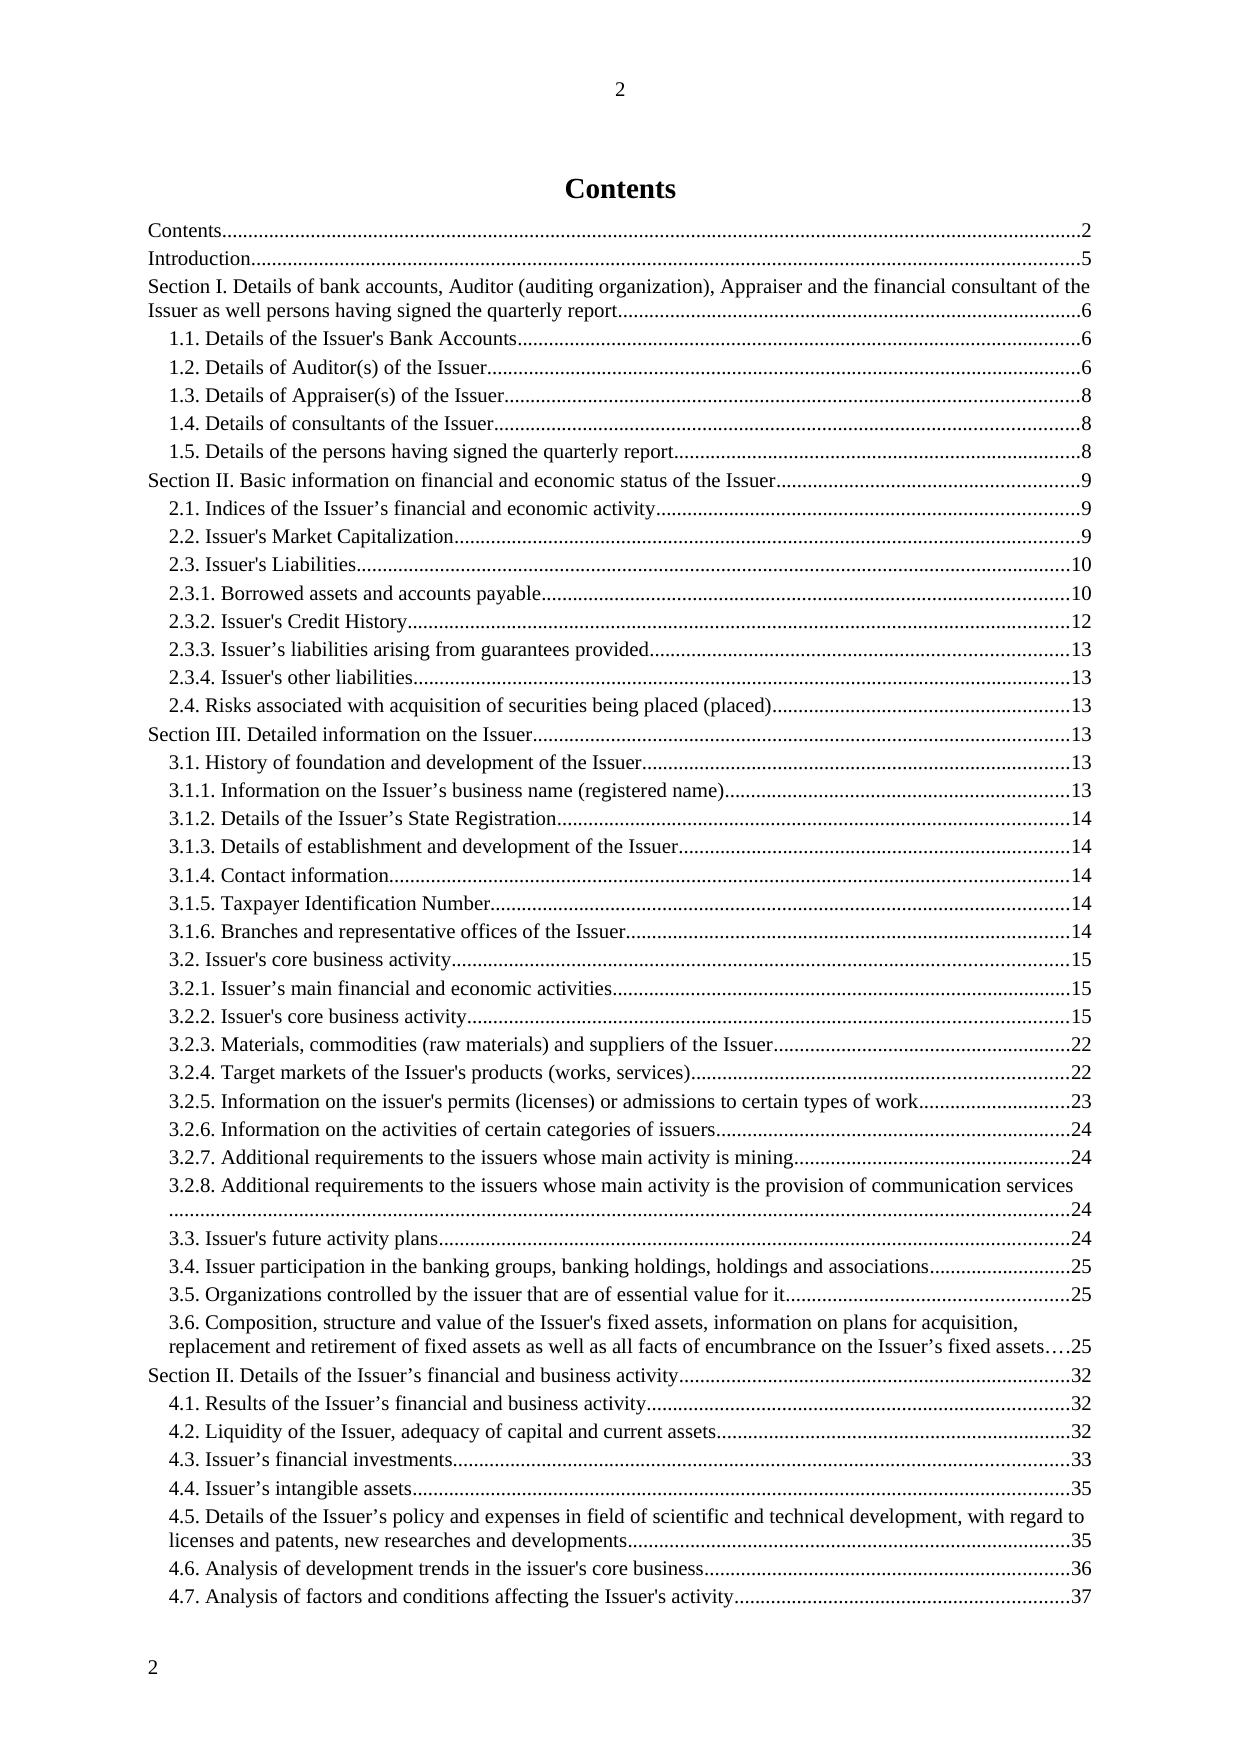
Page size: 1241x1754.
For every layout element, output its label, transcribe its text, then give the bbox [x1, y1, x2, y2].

text 2.3.1. Borrowed assets and accounts payable 10 [168, 580, 1092, 604]
text 2.4. Risks associated with acquisition of securities being placed (placed) 13 [168, 693, 1092, 717]
text 1.2. Details of Auditor(s) of the Issuer 6 [168, 354, 1092, 379]
text 2.2. Issuer's Market Capitalization 9 [168, 524, 1092, 548]
subtitle Contents [148, 172, 1092, 205]
text Section II. Details of the Issuer’s financial and business activity 32 [148, 1362, 1092, 1387]
text 3.1. History of foundation and development of the Issuer 13 [168, 750, 1092, 774]
text 3.2.6. Information on the activities of certain categories of issuers 24 [168, 1117, 1092, 1141]
text 4.2. Liquidity of the Issuer, adequacy of capital and current assets 32 [168, 1419, 1092, 1443]
text 3.2.7. Additional requirements to the issuers whose main activity is mining 24 [168, 1145, 1092, 1169]
text 4.4. Issuer’s intangible assets 35 [168, 1475, 1092, 1499]
text 3.2.1. Issuer’s main financial and economic activities 15 [168, 976, 1092, 1000]
text 1.5. Details of the persons having signed the quarterly report 8 [168, 439, 1092, 463]
text 4.7. Analysis of factors and conditions affecting the Issuer's activity 37 [168, 1584, 1092, 1608]
text 3.1.6. Branches and representative offices of the Issuer 14 [168, 919, 1092, 943]
text 3.2.3. Materials, commodities (raw materials) and suppliers of the Issuer 22 [168, 1032, 1092, 1056]
text 3.2.4. Target markets of the Issuer's products (works, services) 22 [168, 1060, 1092, 1084]
text Introduction 5 [148, 246, 1092, 270]
text 2.3.3. Issuer’s liabilities arising from guarantees provided 13 [168, 637, 1092, 661]
text 3.1.3. Details of establishment and development of the Issuer 14 [168, 834, 1092, 858]
text 3.3. Issuer's future activity plans 24 [168, 1226, 1092, 1249]
text 4.5. Details of the Issuer’s policy and expenses in field of scientific and technical development, with regard to licenses and patents, new researches and developments 35 [168, 1504, 1092, 1552]
text 3.1.1. Information on the Issuer’s business name (registered name) 13 [168, 778, 1092, 802]
text 3.2. Issuer's core business activity 15 [168, 947, 1092, 971]
text 3.1.4. Contact information 14 [168, 863, 1092, 887]
text Section I. Details of bank accounts, Auditor (auditing organization), Appraiser and the financial consultant of the Issuer as well persons having signed the quarterly report 6 [148, 274, 1092, 322]
text 4.1. Results of the Issuer’s financial and business activity 32 [168, 1391, 1092, 1415]
text 2.1. Indices of the Issuer’s financial and economic activity 9 [168, 496, 1092, 520]
text 1.4. Details of consultants of the Issuer 8 [168, 411, 1092, 435]
text 2.3. Issuer's Liabilities 10 [168, 552, 1092, 576]
text 3.1.2. Details of the Issuer’s State Registration 14 [168, 806, 1092, 830]
text 2.3.2. Issuer's Credit History 12 [168, 609, 1092, 633]
text 1.3. Details of Appraiser(s) of the Issuer 8 [168, 383, 1092, 407]
text 3.4. Issuer participation in the banking groups, banking holdings, holdings and associations 25 [168, 1254, 1092, 1278]
text 3.2.5. Information on the issuer's permits (licenses) or admissions to certain types of work 23 [168, 1088, 1092, 1113]
text 4.3. Issuer’s financial investments 33 [168, 1447, 1092, 1471]
text 3.2.2. Issuer's core business activity 15 [168, 1004, 1092, 1028]
text 3.5. Organizations controlled by the issuer that are of essential value for it 25 [168, 1282, 1092, 1306]
text Contents 2 [148, 218, 1092, 242]
text 3.2.8. Additional requirements to the issuers whose main activity is the provision of communication services 24 [168, 1173, 1092, 1221]
text 4.6. Analysis of development trends in the issuer's core business 36 [168, 1556, 1092, 1580]
text 2.3.4. Issuer's other liabilities 13 [168, 665, 1092, 689]
text Section III. Detailed information on the Issuer 13 [148, 722, 1092, 746]
text 3.6. Composition, structure and value of the Issuer's fixed assets, information on plans for acquisition, replacement and retirement of fixed assets as well as all facts of encumbrance on the Issuer’s fixed assets 25 [168, 1310, 1092, 1358]
text Section II. Basic information on financial and economic status of the Issuer 9 [148, 467, 1092, 492]
text 1.1. Details of the Issuer's Bank Accounts 6 [168, 326, 1092, 350]
text 3.1.5. Taxpayer Identification Number 14 [168, 891, 1092, 915]
